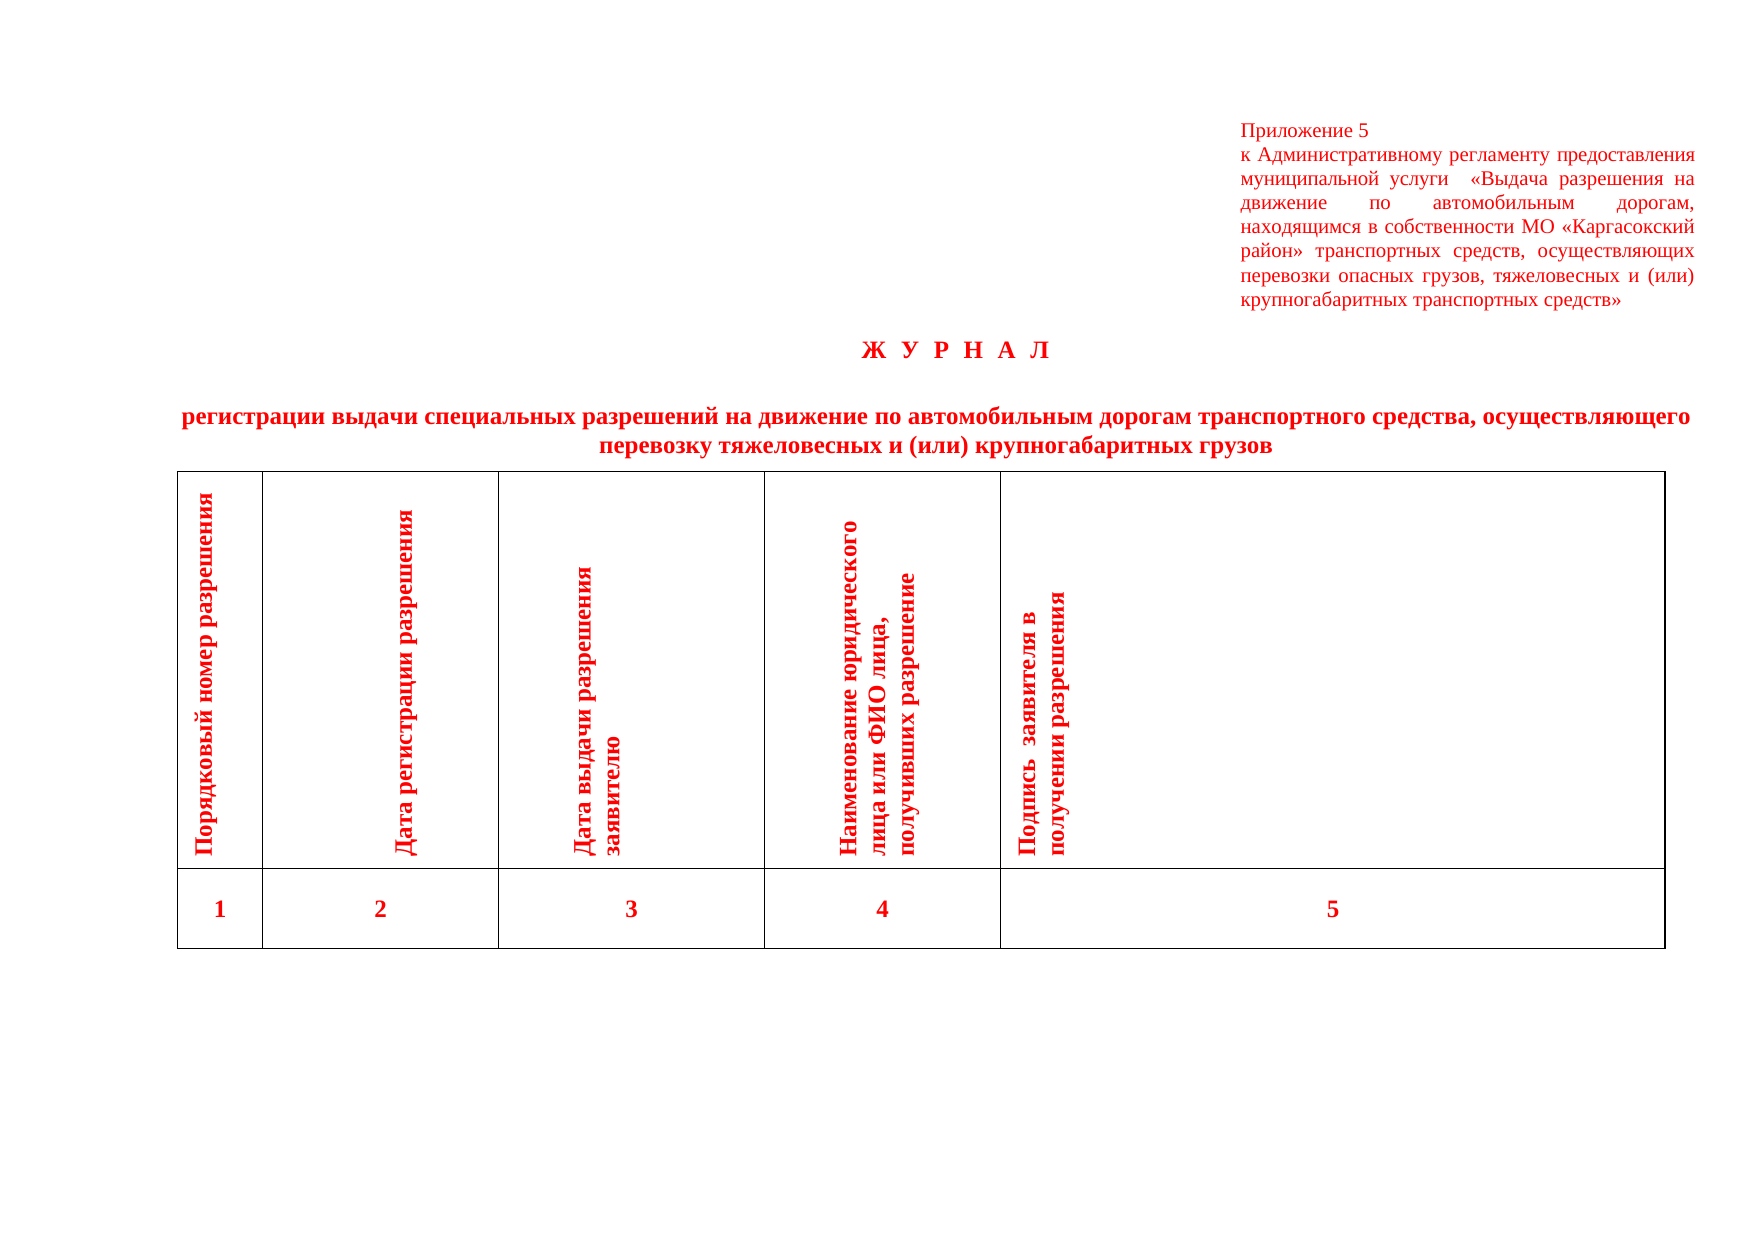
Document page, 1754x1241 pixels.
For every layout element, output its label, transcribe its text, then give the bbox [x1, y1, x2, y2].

table_header Подпись заявителя в получении разрешения [1001, 472, 1664, 868]
table_header Дата регистрации разрешения [263, 472, 498, 868]
table_cell 5 [1001, 869, 1664, 948]
text ЖУРНАЛ [327, 335, 1583, 363]
table_cell 3 [499, 869, 764, 948]
text к Административному регламенту предоставления муниципальной услуги «Выдача разрешения на движение по автомобильным дорогам, находящимся в собственности МО «Каргасокский район» транспортных средств, осуществляющих перевозки опасных грузов, тяжеловесных и (или) крупногабаритных транспортных средств» [1240, 142, 1695, 311]
table_header Наименование юридического лица или ФИО лица, получивших разрешение [765, 472, 1000, 868]
table_cell 2 [263, 869, 498, 948]
table_header Порядковый номер разрешения [178, 472, 262, 868]
table_cell 4 [765, 869, 1000, 948]
text регистрации выдачи специальных разрешений на движение по автомобильным дорогам транспортного средства, осуществляющего перевозку тяжеловесных и (или) крупногабаритных грузов [177, 401, 1695, 458]
table_header Дата выдачи разрешения заявителю [499, 472, 764, 868]
table_cell 1 [178, 869, 262, 948]
text Приложение 5 [1240, 118, 1695, 142]
